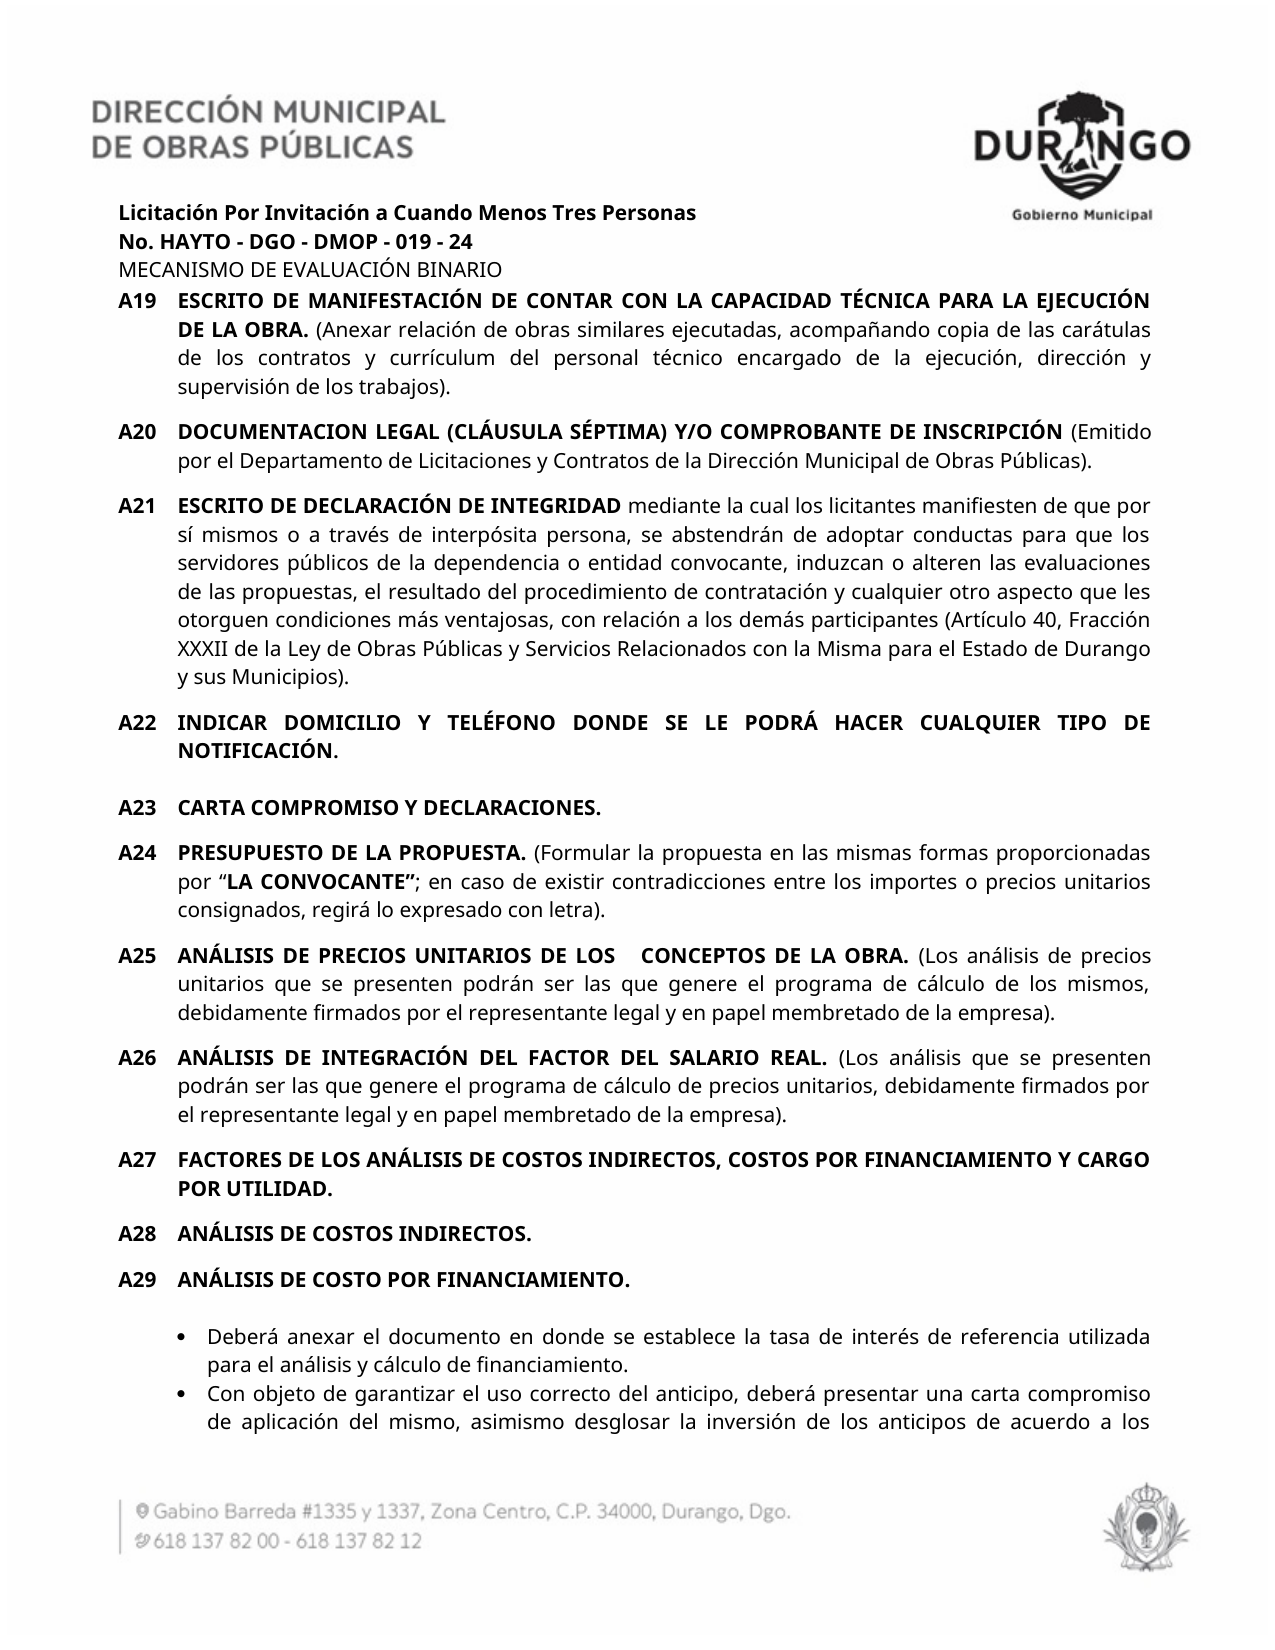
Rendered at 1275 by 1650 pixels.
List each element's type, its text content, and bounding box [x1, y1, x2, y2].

text A22 Indicar domicilio y teléfono donde se le podrá hacer cualquier tipo de notificación. [118, 708, 1152, 764]
text A27 FACTORES DE LOS ANÁLISIS DE COSTOS INDIRECTOS, COSTOS POR FINANCIAMIENTO Y CARGO POR UTILIDAD. [118, 1146, 1152, 1202]
text A24 PRESUPUESTO DE LA PROPUESTA. (Formular la propuesta en las mismas formas proporcionadas por “LA CONVOCANTE”; en caso de existir contradicciones entre los importes o precios unitarios consignados, regirá lo expresado con letra). [118, 838, 1152, 924]
picture [7, 5, 1269, 1635]
text A29 ANÁLISIS DE COSTO POR FINANCIAMIENTO. [118, 1265, 1152, 1293]
text A19 ESCRITO DE MANIFESTACIÓN DE CONTAR CON LA CAPACIDAD TÉCNICA PARA LA EJECUCIÓN DE LA OBRA. (Anexar relación de obras similares ejecutadas, acompañando copia de las carátulas de los contratos y currículum del personal técnico encargado de la ejecución, dirección y supervisión de los trabajos). [118, 287, 1152, 400]
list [177, 1379, 1152, 1436]
list Deberá anexar el documento en donde se establece la tasa de interés de referencia utilizada para el análisis y cálculo de financiamiento. [177, 1322, 1152, 1379]
text A26 ANÁLISIS DE INTEGRACIÓN DEL FACTOR DEL SALARIO REAL. (Los análisis que se presenten podrán ser las que genere el programa de cálculo de precios unitarios, debidamente firmados por el representante legal y en papel membretado de la empresa). [118, 1043, 1152, 1128]
text A25 ANÁLISIS DE PRECIOS UNITARIOS DE LOS CONCEPTOS DE LA OBRA. (Los análisis de precios unitarios que se presenten podrán ser las que genere el programa de cálculo de los mismos, debidamente firmados por el representante legal y en papel membretado de la empresa). [118, 941, 1152, 1026]
text A20 DOCUMENTACION LEGAL (CLÁUSULA SÉPTIMA) Y/O COMPROBANTE DE INSCRIPCIÓN (Emitido por el Departamento de Licitaciones y Contratos de la Dirección Municipal de Obras Públicas). [118, 417, 1152, 474]
text A28 ANÁLISIS DE COSTOS INDIRECTOS. [118, 1219, 1152, 1248]
text A21 ESCRITO DE DECLARACIÓN DE INTEGRIDAD mediante la cual los licitantes manifiesten de que por sí mismos o a través de interpósita persona, se abstendrán de adoptar conductas para que los servidores públicos de la dependencia o entidad convocante, induzcan o alteren las evaluaciones de las propuestas, el resultado del procedimiento de contratación y cualquier otro aspecto que les otorguen condiciones más ventajosas, con relación a los demás participantes (Artículo 40, Fracción XXXII de la Ley de Obras Públicas y Servicios Relacionados con la Misma para el Estado de Durango y sus Municipios). [118, 491, 1152, 691]
text A23 CARTA COMPROMISO Y DECLARACIONES. [118, 793, 1152, 821]
